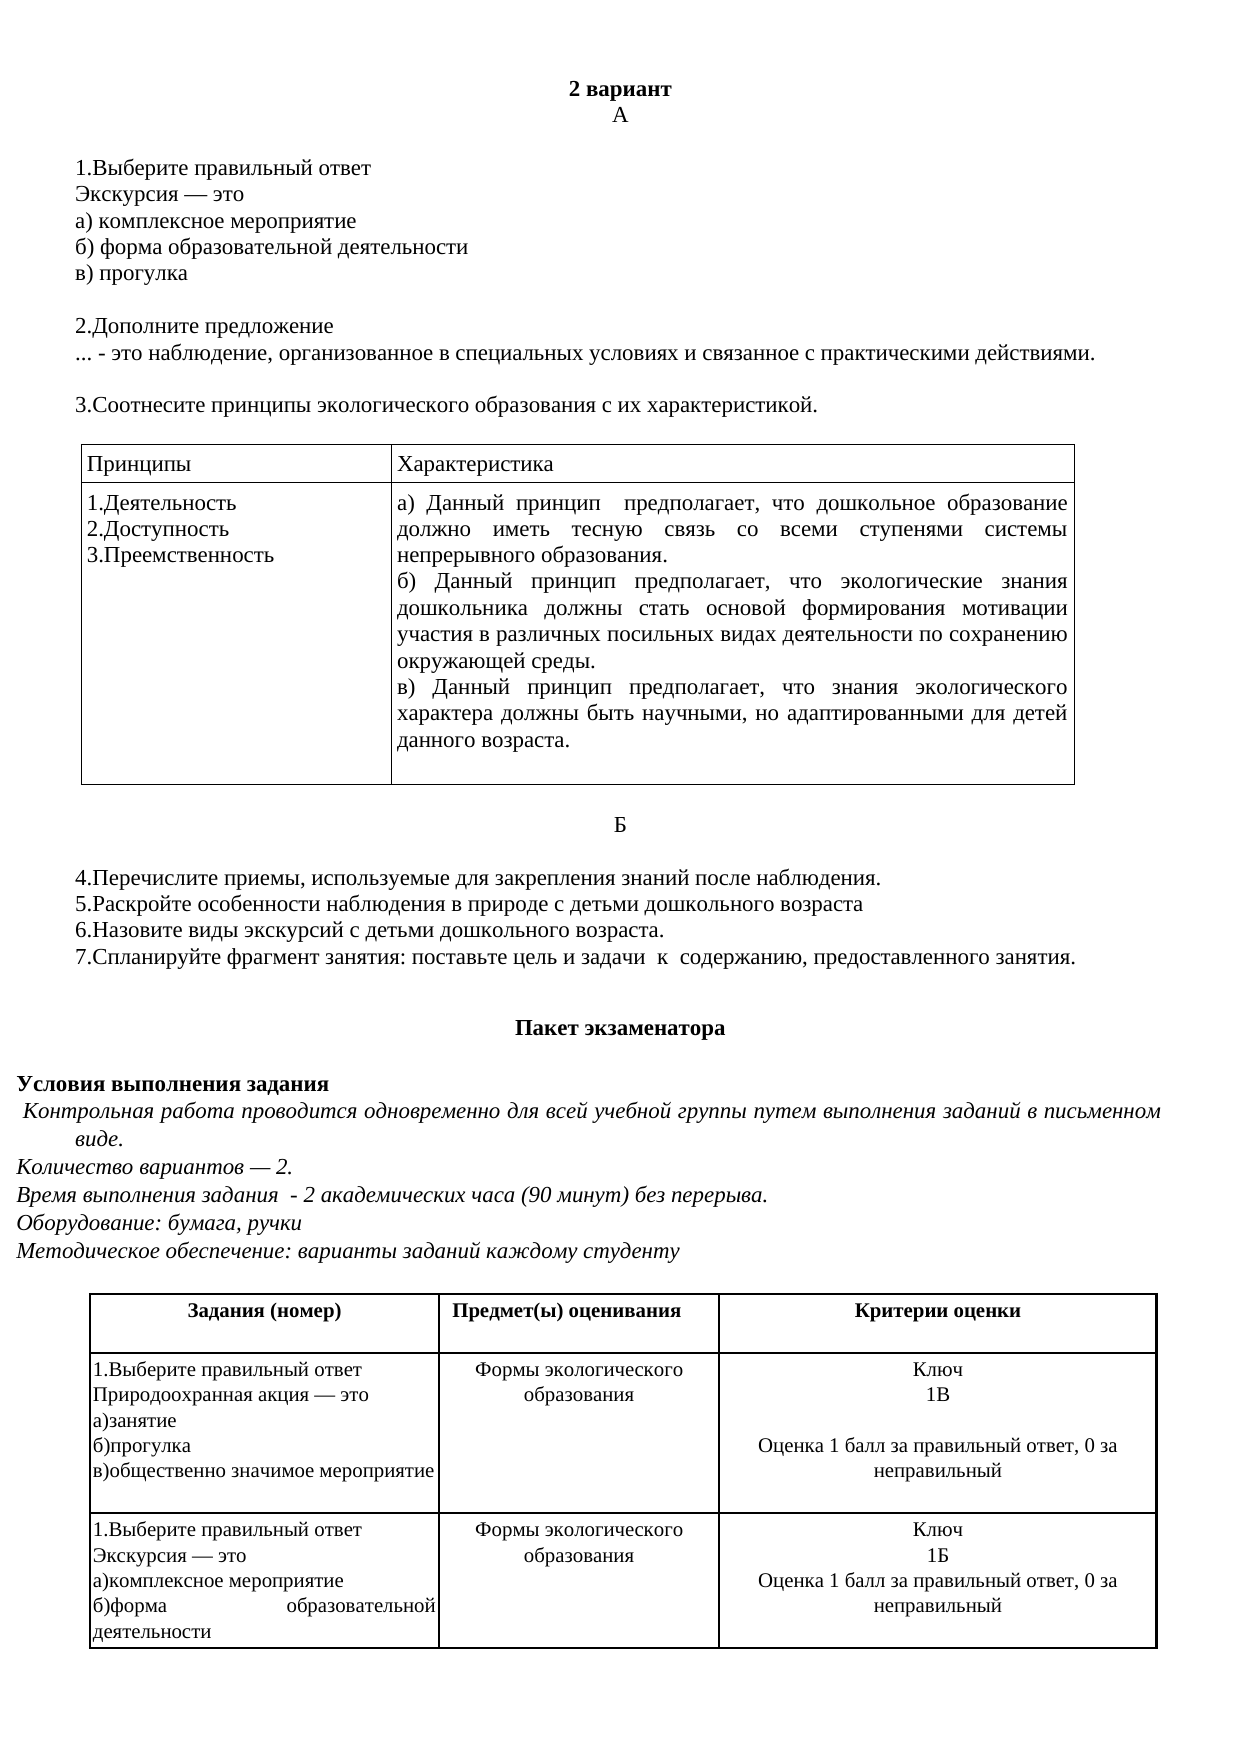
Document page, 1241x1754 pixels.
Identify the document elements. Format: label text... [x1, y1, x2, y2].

text Методическое обеспечение: варианты заданий каждому студенту [16, 1237, 1165, 1263]
list 5.Раскройте особенности наблюдения в природе с детьми дошкольного возраста [75, 890, 1165, 916]
table_header Задания (номер) [91, 1295, 438, 1352]
list 2.Дополните предложение [75, 312, 1165, 338]
list 4.Перечислите приемы, используемые для закрепления знаний после наблюдения. [75, 864, 1165, 890]
list Экскурсия — это [75, 180, 1165, 207]
list в) прогулка [75, 259, 1165, 286]
text Оборудование: бумага, ручки [16, 1209, 1165, 1236]
list а) комплексное мероприятие [75, 207, 1165, 233]
table_cell а) Данный принцип предполагает, что дошкольное образование должно иметь тесную связь со всеми ступенями системы непрерывного образования. б) Данный принцип предполагает, что экологические знания дошкольника должны стать основой формирования мотивации участия в различных посильных видах деятельности по сохранению окружающей среды. в) Данный принцип предполагает, что знания экологического характера должны быть научными, но адаптированными для детей данного возраста. [392, 483, 1074, 784]
text Контрольная работа проводится одновременно для всей учебной группы путем выполнения заданий в письменном виде. [16, 1097, 1165, 1152]
list 3.Соотнесите принципы экологического образования с их характеристикой. [75, 391, 1165, 418]
table_cell 1.Выберите правильный ответ Природоохранная акция — это а)занятие б)прогулка в)общественно значимое мероприятие [91, 1354, 438, 1512]
list А [75, 101, 1165, 128]
table_header Предмет(ы) оценивания [440, 1295, 718, 1352]
table_header Условия выполнения задания [16, 1042, 1049, 1097]
list 1.Выберите правильный ответ [75, 154, 1165, 180]
table_header Характеристика [392, 445, 1074, 482]
table_header Принципы [82, 445, 391, 482]
list 6.Назовите виды экскурсий с детьми дошкольного возраста. [75, 916, 1165, 943]
table_header Критерии оценки [720, 1295, 1155, 1352]
text Время выполнения задания - 2 академических часа (90 минут) без перерыва. [16, 1181, 1165, 1208]
table_cell 1.Деятельность 2.Доступность 3.Преемственность [82, 483, 391, 784]
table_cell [440, 1514, 718, 1647]
table_cell Ключ 1В Оценка 1 балл за правильный ответ, 0 за неправильный [720, 1354, 1155, 1512]
list 2 вариант [75, 75, 1165, 101]
list ... - это наблюдение, организованное в специальных условиях и связанное с практическими действиями. [75, 338, 1165, 365]
list Б [75, 811, 1165, 837]
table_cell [91, 1514, 438, 1647]
table_cell Формы экологического образования [440, 1354, 718, 1512]
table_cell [720, 1514, 1155, 1647]
list б) форма образовательной деятельности [75, 233, 1165, 259]
text Пакет экзаменатора [75, 1014, 1165, 1040]
text Количество вариантов — 2. [16, 1153, 1165, 1180]
list 7.Спланируйте фрагмент занятия: поставьте цель и задачи к содержанию, предоставленного занятия. [75, 943, 1165, 969]
